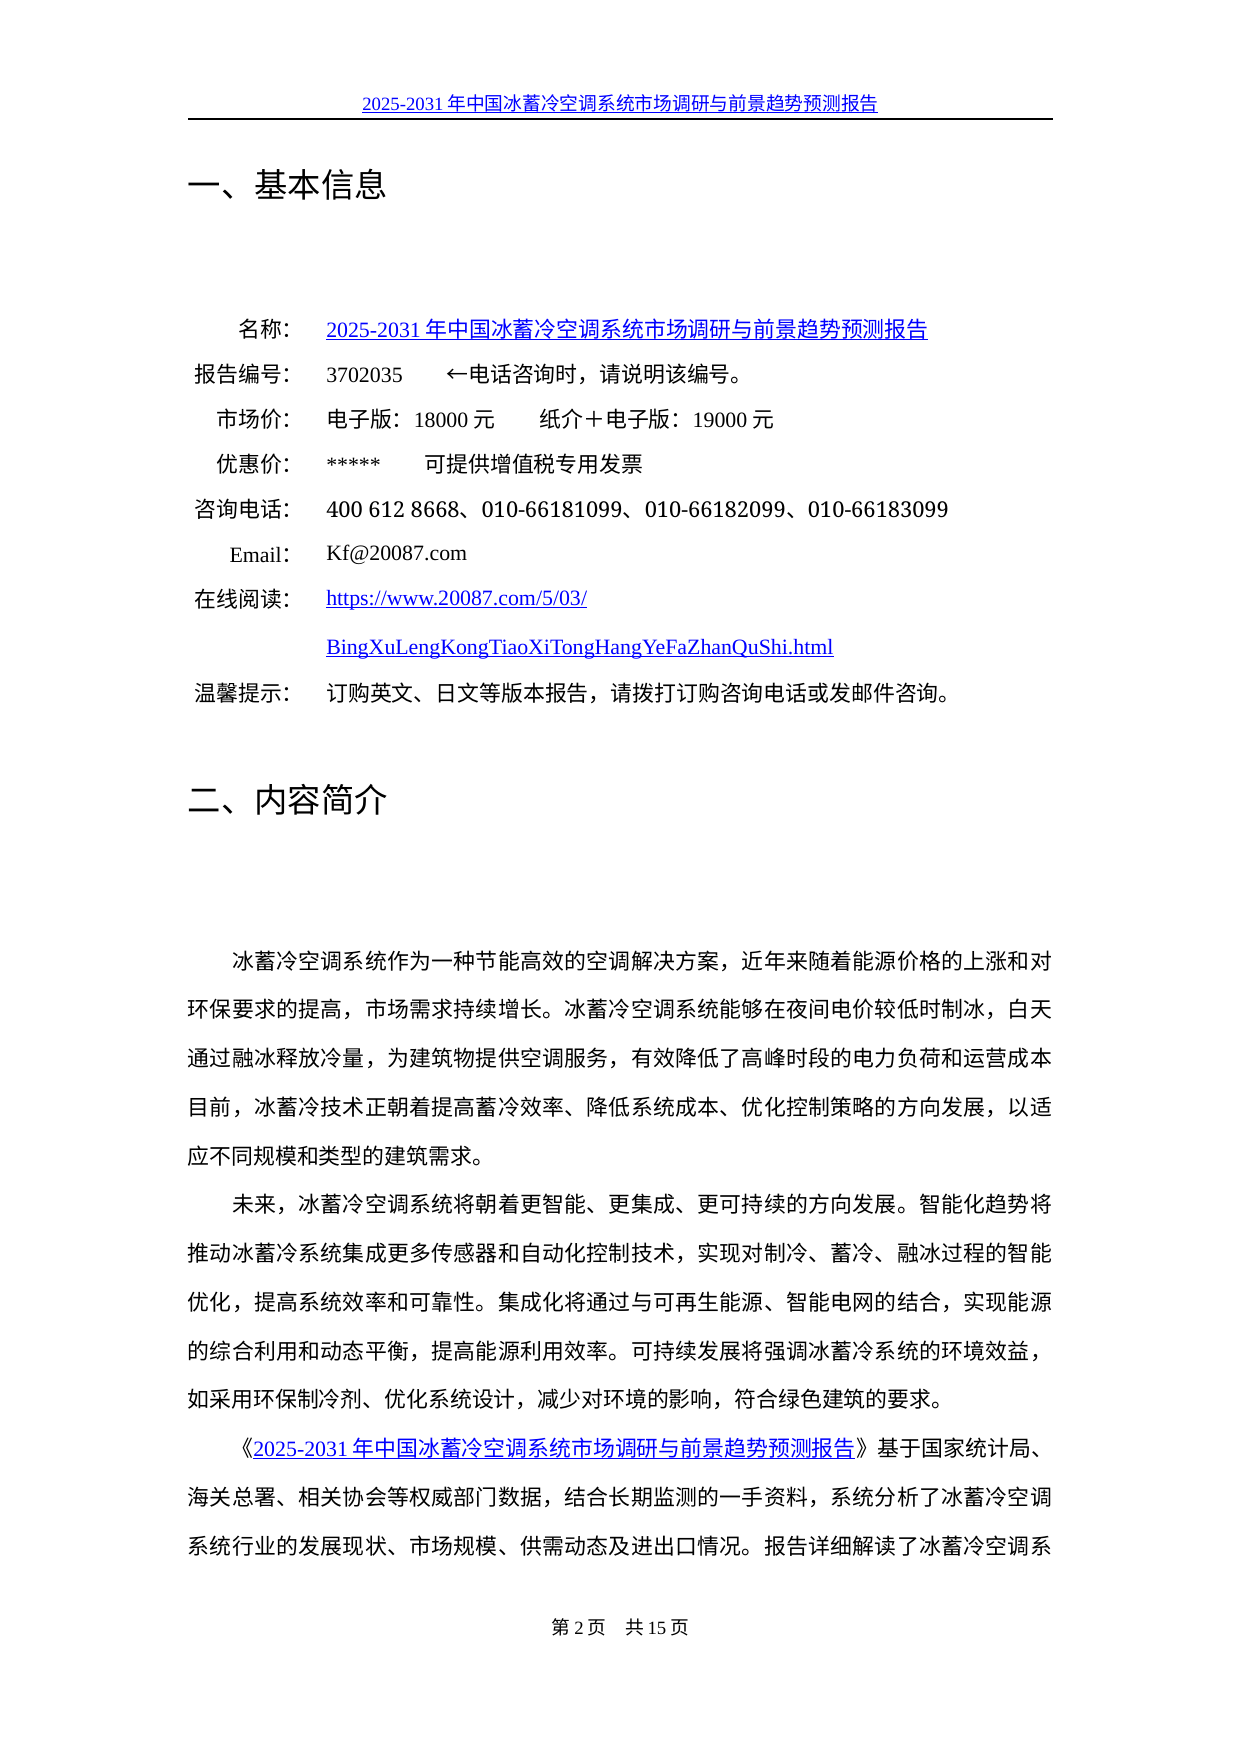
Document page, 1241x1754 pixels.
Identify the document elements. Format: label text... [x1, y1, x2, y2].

table_cell 优惠价： [167, 447, 315, 492]
table_cell 订购英文、日文等版本报告，请拨打订购咨询电话或发邮件咨询。 [315, 675, 1073, 720]
table_cell 咨询电话： [167, 492, 315, 537]
table_cell 电子版：18000 元 纸介＋电子版：19000 元 [315, 402, 1073, 447]
table_cell 报告编号： [167, 357, 315, 402]
table_cell Kf@20087.com [315, 537, 1073, 582]
table_cell [315, 582, 1073, 675]
table_cell 温馨提示： [167, 675, 315, 720]
table_cell 3702035 ←电话咨询时，请说明该编号。 [315, 357, 1073, 402]
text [187, 943, 1053, 1561]
table_cell 400 612 8668、010-66181099、010-66182099、010-66183099 [315, 492, 1073, 537]
table_cell Email： [167, 537, 315, 582]
title 二、内容简介 [187, 766, 1053, 831]
title 一、基本信息 [187, 150, 1053, 215]
table_cell 市场价： [167, 402, 315, 447]
table_header 名称： [167, 312, 315, 357]
table_cell 在线阅读： [167, 582, 315, 675]
table_header 2025-2031年中国冰蓄冷空调系统市场调研与前景趋势预测报告 [315, 312, 1073, 357]
table_cell ***** 可提供增值税专用发票 [315, 447, 1073, 492]
